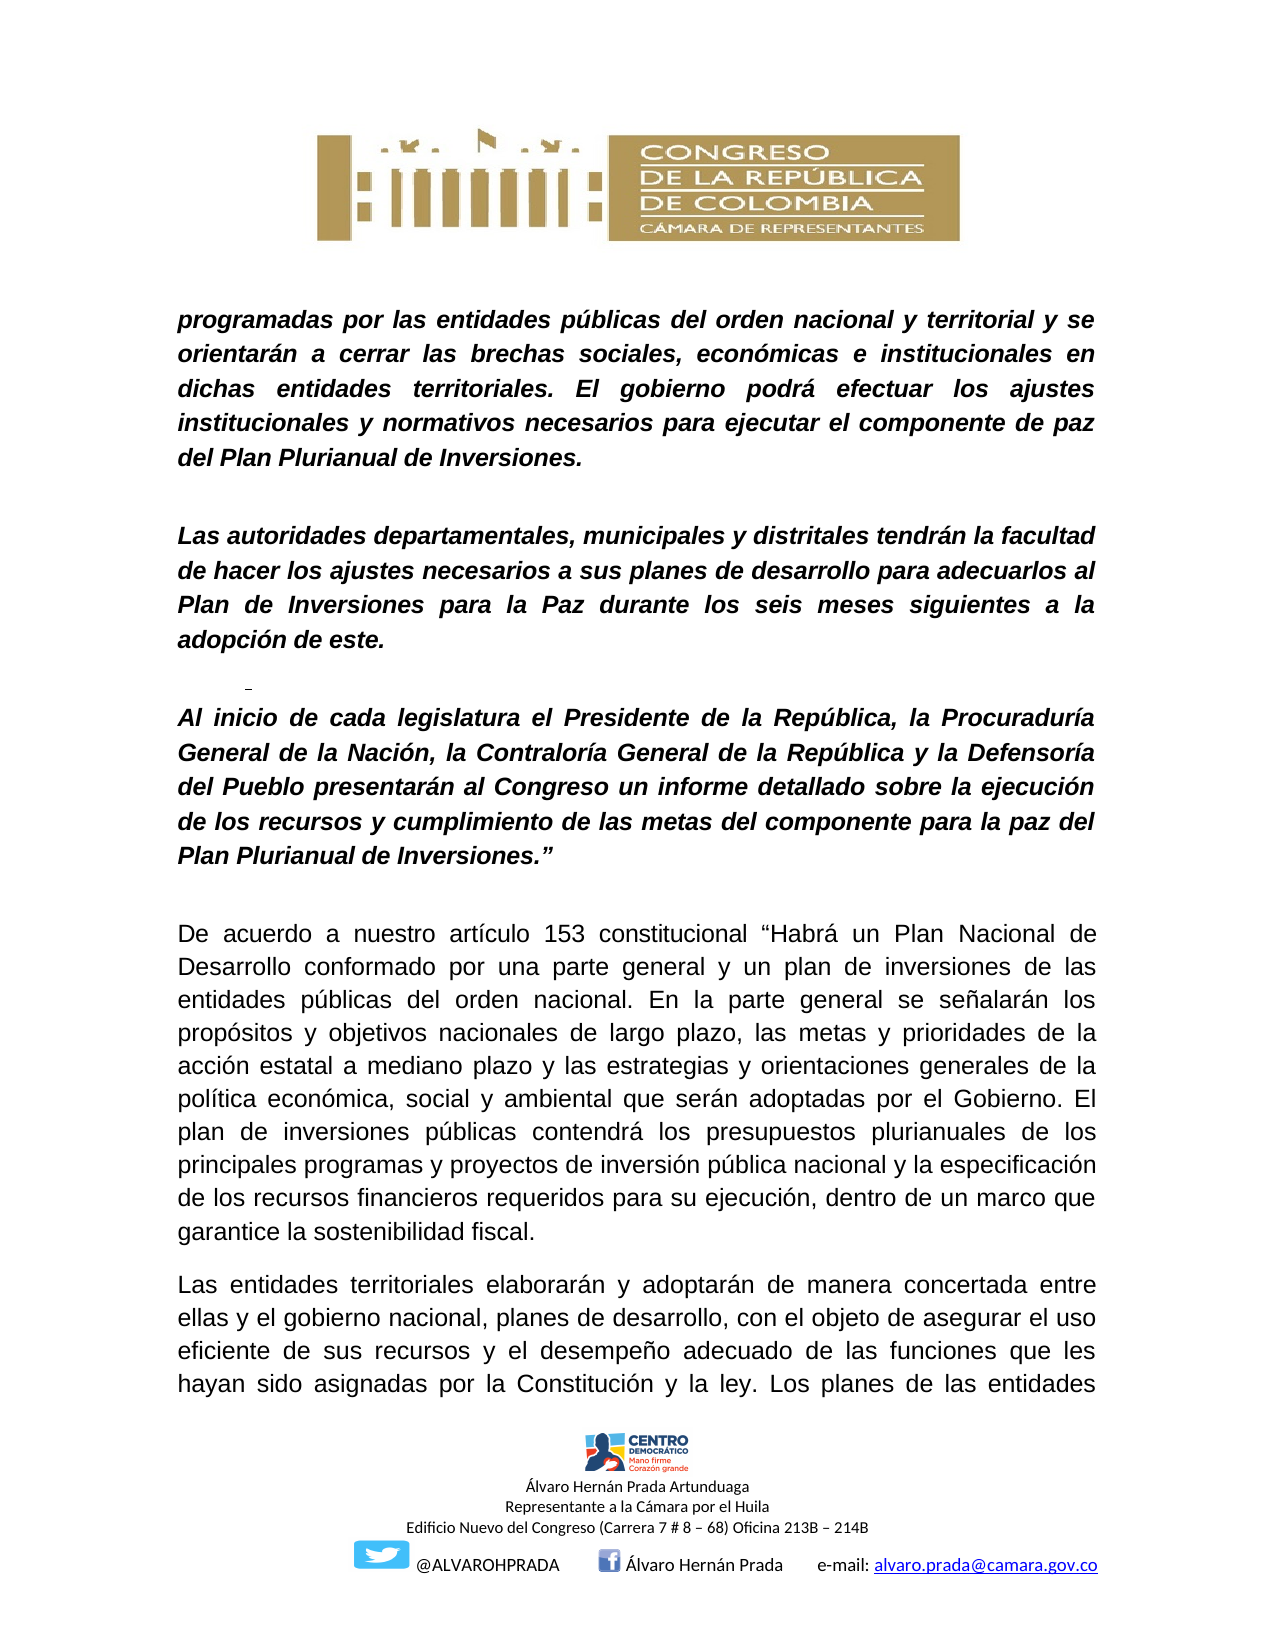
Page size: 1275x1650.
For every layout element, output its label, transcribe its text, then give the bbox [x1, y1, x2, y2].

text De acuerdo a nuestro artículo 153 constitucional “Habrá un Plan Nacional de Desarrollo conformado por una parte general y un plan de inversiones de las entidades públicas del orden nacional. En la parte general se señalarán los propósitos y objetivos nacionales de largo plazo, las metas y prioridades de la acción estatal a mediano plazo y las estrategias y orientaciones generales de la política económica, social y ambiental que serán adoptadas por el Gobierno. El plan de inversiones públicas contendrá los presupuestos plurianuales de los principales programas y proyectos de inversión pública nacional y la especificación de los recursos financieros requeridos para su ejecución, dentro de un marco que garantice la sostenibilidad fiscal. [177, 919, 1098, 1245]
text Las autoridades departamentales, municipales y distritales tendrán la facultad de hacer los ajustes necesarios a sus planes de desarrollo para adecuarlos al Plan de Inversiones para la Paz durante los seis meses siguientes a la adopción de este. [177, 521, 1098, 653]
picture [581, 1427, 694, 1477]
picture [301, 73, 974, 305]
text Al inicio de cada legislatura el Presidente de la República, la Procuraduría General de la Nación, la Contraloría General de la República y la Defensoría del Pueblo presentarán al Congreso un informe detallado sobre la ejecución de los recursos y cumplimiento de las metas del componente para la paz del Plan Plurianual de Inversiones.” [177, 703, 1098, 870]
picture [347, 1537, 415, 1572]
picture [598, 1549, 621, 1572]
